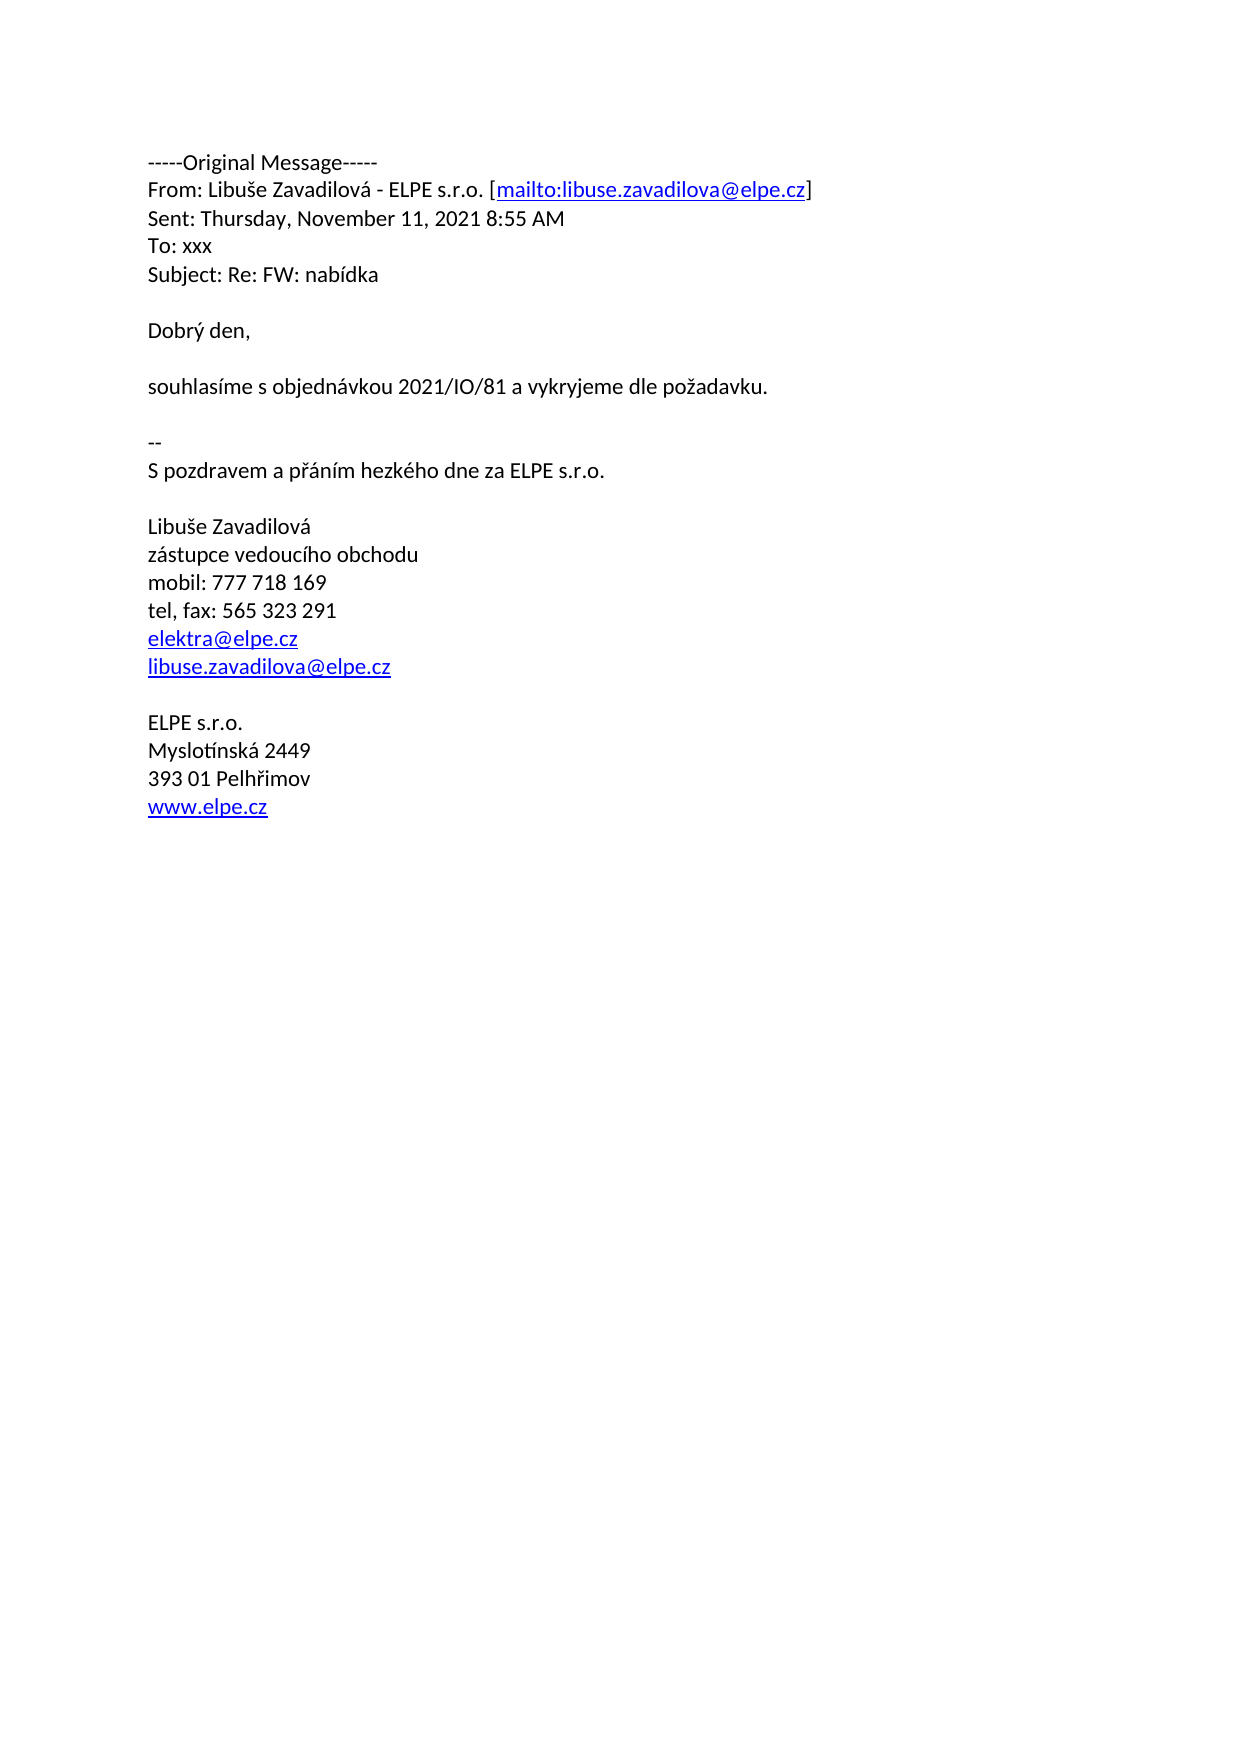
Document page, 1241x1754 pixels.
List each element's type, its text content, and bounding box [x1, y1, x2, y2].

text From: Libuše Zavadilová - ELPE s.r.o. [mailto:libuse.zavadilova@elpe.cz] [148, 176, 1093, 204]
text Myslotínská 2449 [148, 736, 1093, 764]
text souhlasíme s objednávkou 2021/IO/81 a vykryjeme dle požadavku. [148, 372, 1093, 400]
text To: xxx [148, 232, 1093, 260]
text 393 01 Pelhřimov [148, 764, 1093, 792]
text Dobrý den, [148, 316, 1093, 344]
text Sent: Thursday, November 11, 2021 8:55 AM [148, 204, 1093, 232]
text tel, fax: 565 323 291 [148, 596, 1093, 624]
text S pozdravem a přáním hezkého dne za ELPE s.r.o. [148, 456, 1093, 484]
text -----Original Message----- [148, 148, 1093, 176]
text Subject: Re: FW: nabídka [148, 260, 1093, 288]
text www.elpe.cz [148, 792, 1093, 820]
text libuse.zavadilova@elpe.cz [148, 652, 1093, 680]
text elektra@elpe.cz [148, 624, 1093, 652]
text ELPE s.r.o. [148, 708, 1093, 736]
text mobil: 777 718 169 [148, 568, 1093, 596]
text Libuše Zavadilová [148, 512, 1093, 540]
text zástupce vedoucího obchodu [148, 540, 1093, 568]
text -- [148, 428, 1093, 456]
